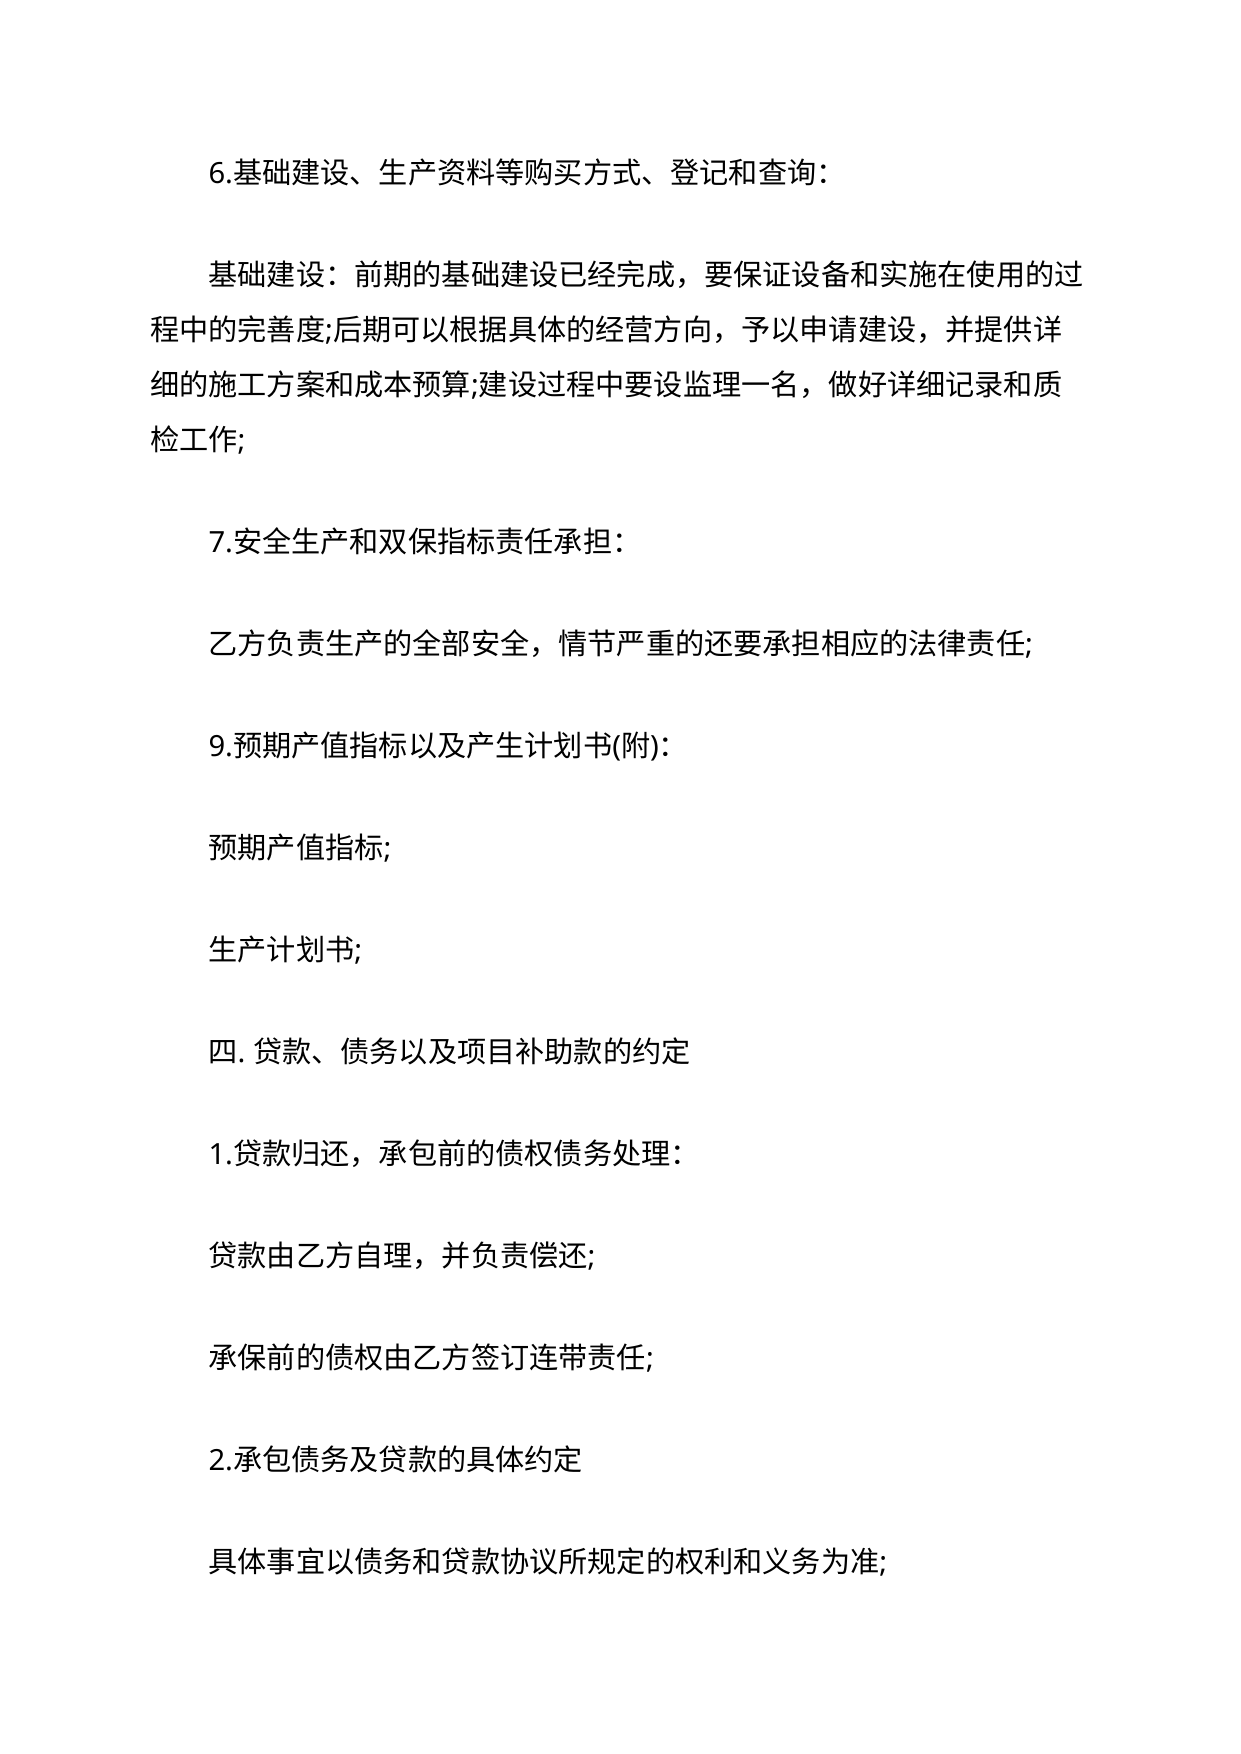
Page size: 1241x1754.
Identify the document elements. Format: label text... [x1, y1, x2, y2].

text 乙方负责生产的全部安全，情节严重的还要承担相应的法律责任; [150, 621, 1090, 663]
text 6.基础建设、生产资料等购买方式、登记和查询： [150, 150, 1090, 192]
text 生产计划书; [150, 927, 1090, 969]
text 9.预期产值指标以及产生计划书(附)： [150, 723, 1090, 765]
text 2.承包债务及贷款的具体约定 [150, 1437, 1090, 1479]
text 贷款由乙方自理，并负责偿还; [150, 1233, 1090, 1275]
text 预期产值指标; [150, 825, 1090, 867]
text 承保前的债权由乙方签订连带责任; [150, 1335, 1090, 1377]
text 7.安全生产和双保指标责任承担： [150, 519, 1090, 561]
text 四. 贷款、债务以及项目补助款的约定 [150, 1029, 1090, 1071]
text 基础建设：前期的基础建设已经完成，要保证设备和实施在使用的过程中的完善度;后期可以根据具体的经营方向，予以申请建设，并提供详细的施工方案和成本预算;建设过程中要设监理一名，做好详细记录和质检工作; [150, 252, 1090, 459]
text 具体事宜以债务和贷款协议所规定的权利和义务为准; [150, 1539, 1090, 1581]
text 1.贷款归还，承包前的债权债务处理： [150, 1131, 1090, 1173]
